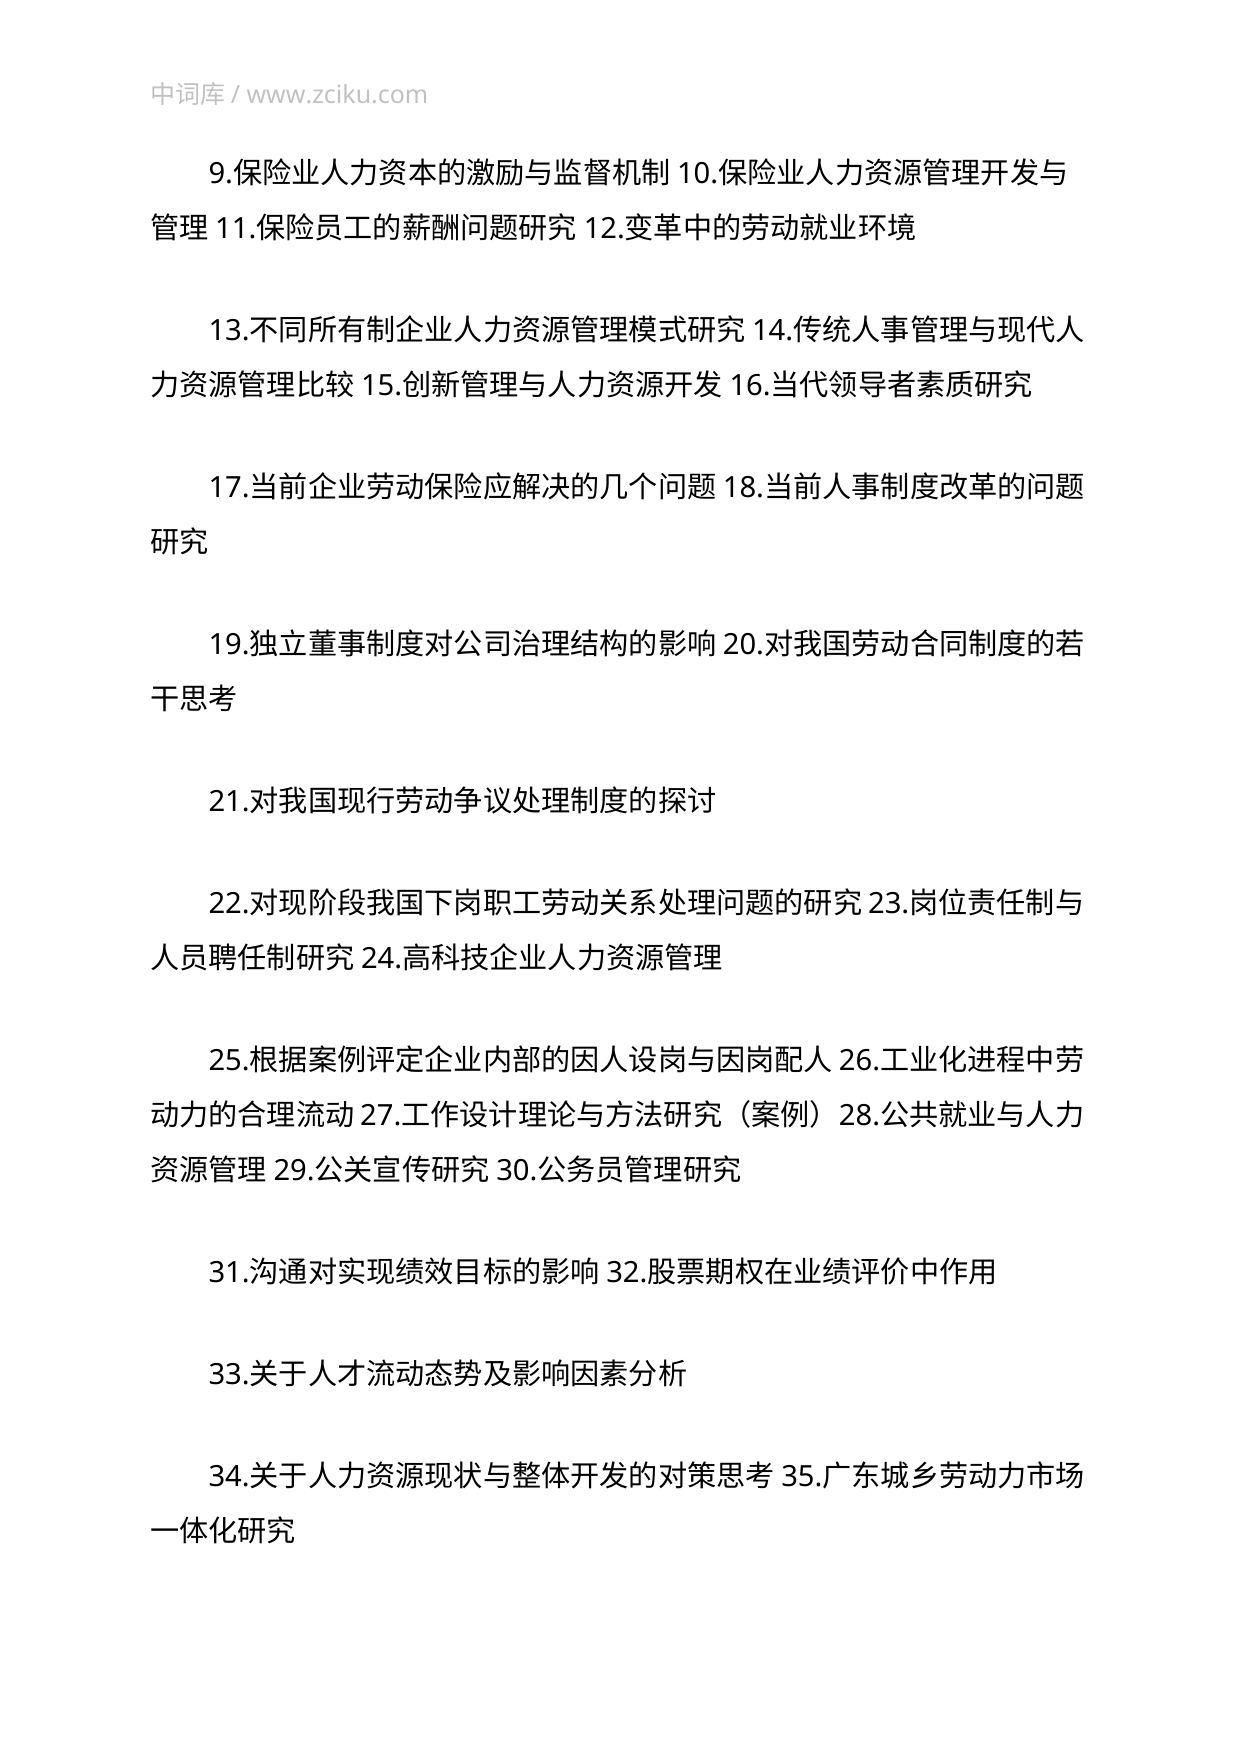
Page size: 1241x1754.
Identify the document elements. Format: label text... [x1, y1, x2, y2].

text 31.沟通对实现绩效目标的影响 32.股票期权在业绩评价中作用 [150, 1248, 1090, 1291]
text 21.对我国现行劳动争议处理制度的探讨 [150, 777, 1090, 820]
text 25.根据案例评定企业内部的因人设岗与因岗配人26.工业化进程中劳动力的合理流动27.工作设计理论与方法研究（案例）28.公共就业与人力资源管理 29.公关宣传研究 30.公务员管理研究 [150, 1036, 1090, 1189]
text 17.当前企业劳动保险应解决的几个问题 18.当前人事制度改革的问题研究 [150, 464, 1090, 561]
text 19.独立董事制度对公司治理结构的影响 20.对我国劳动合同制度的若干思考 [150, 621, 1090, 718]
text 34.关于人力资源现状与整体开发的对策思考 35.广东城乡劳动力市场一体化研究 [150, 1452, 1090, 1550]
text 22.对现阶段我国下岗职工劳动关系处理问题的研究23.岗位责任制与人员聘任制研究 24.高科技企业人力资源管理 [150, 879, 1090, 977]
text 13.不同所有制企业人力资源管理模式研究 14.传统人事管理与现代人力资源管理比较 15.创新管理与人力资源开发 16.当代领导者素质研究 [150, 307, 1090, 404]
text 33.关于人才流动态势及影响因素分析 [150, 1350, 1090, 1393]
text 9.保险业人力资本的激励与监督机制 10.保险业人力资源管理开发与管理 11.保险员工的薪酬问题研究 12.变革中的劳动就业环境 [150, 150, 1090, 247]
